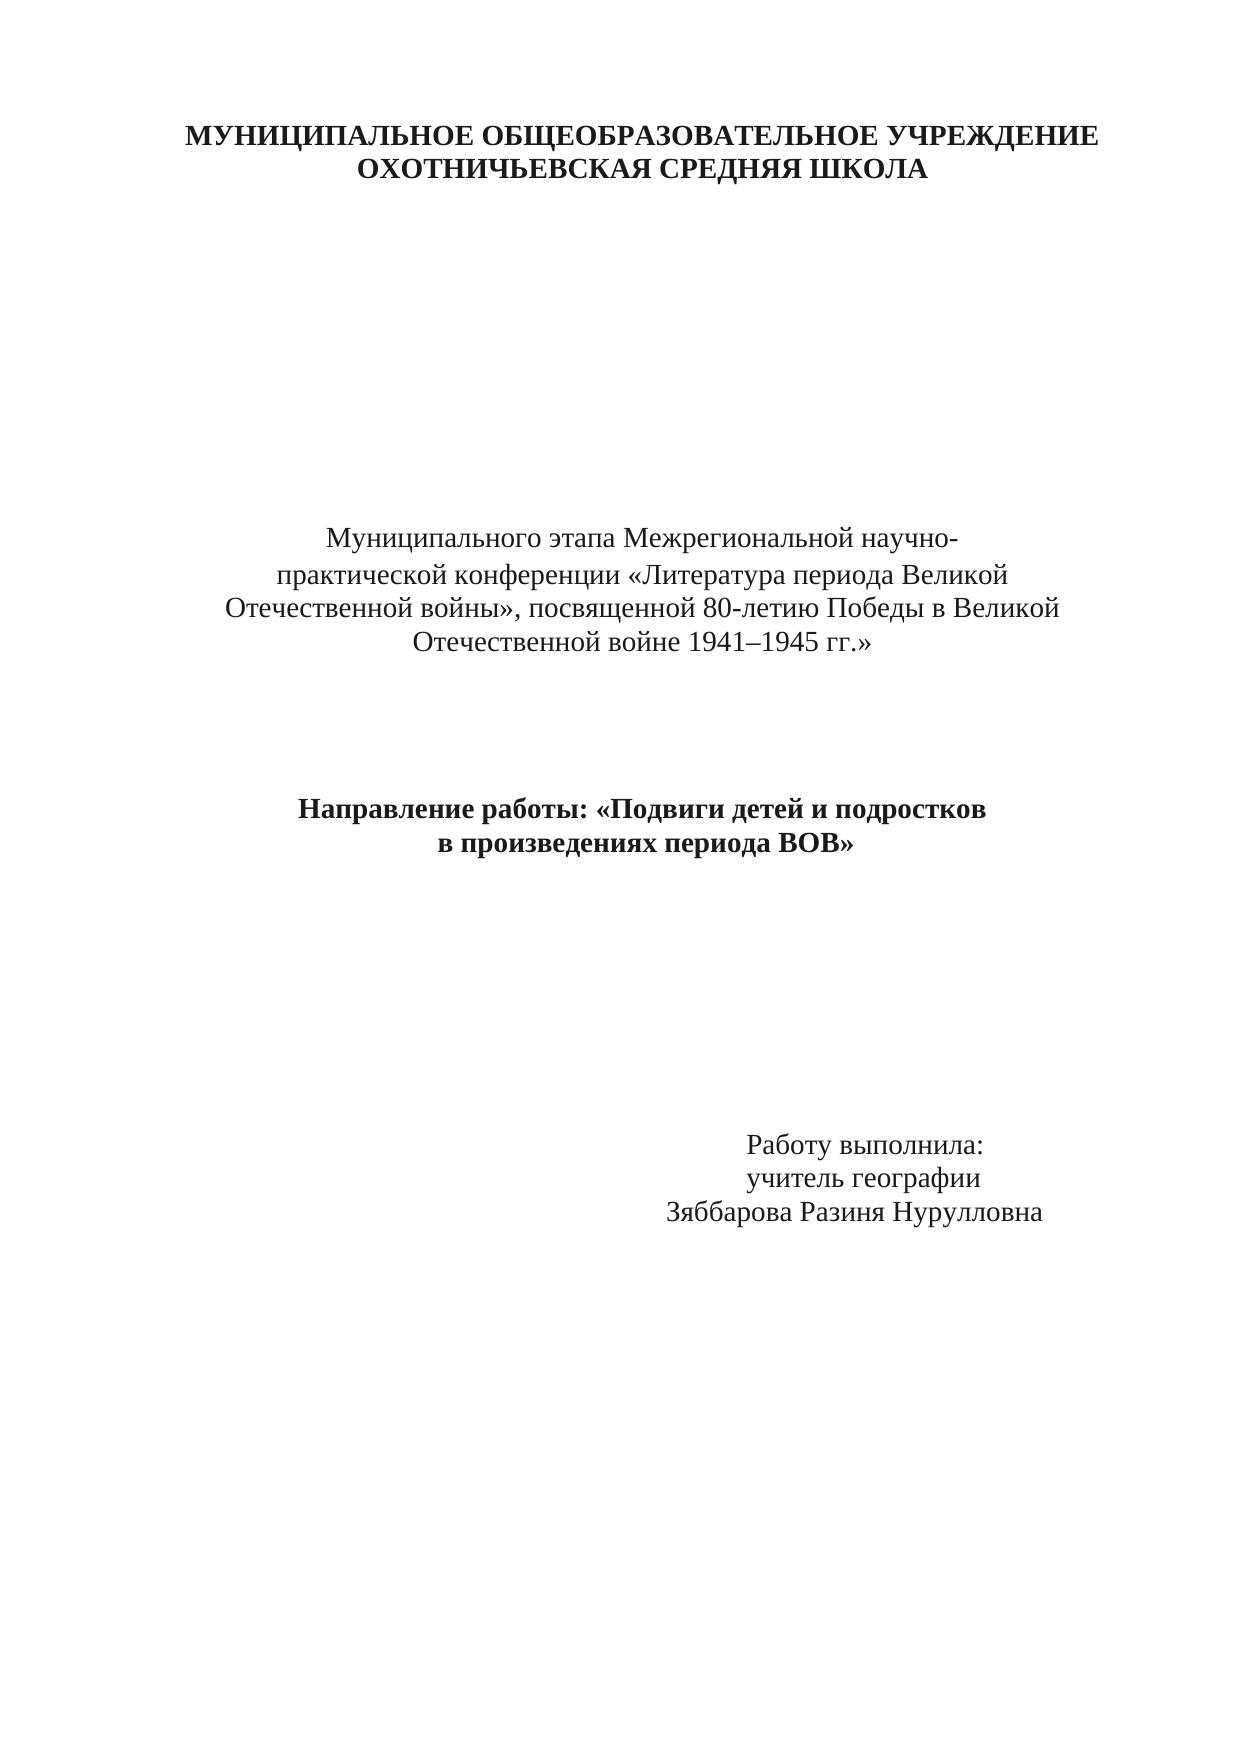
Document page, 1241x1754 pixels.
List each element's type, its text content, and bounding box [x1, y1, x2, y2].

text Отечественной войны», посвященной 80-летию Победы в Великой [177, 590, 1107, 624]
text учитель географии [177, 1161, 1107, 1194]
text Зяббарова Разиня Нурулловна [177, 1194, 1107, 1228]
text Отечественной войне 1941–1945 гг.» [177, 624, 1107, 657]
text в произведениях периода ВОВ» [177, 825, 1107, 859]
text ОХОТНИЧЬЕВСКАЯ СРЕДНЯЯ ШКОЛА [177, 152, 1107, 185]
text Работу выполнила: [177, 1127, 1107, 1161]
text Муниципального этапа Межрегиональной научно- [177, 521, 1107, 554]
text практической конференции «Литература периода Великой [177, 557, 1107, 590]
text Направление работы: «Подвиги детей и подростков [177, 792, 1107, 825]
text МУНИЦИПАЛЬНОЕ ОБЩЕОБРАЗОВАТЕЛЬНОЕ УЧРЕЖДЕНИЕ [177, 118, 1107, 152]
